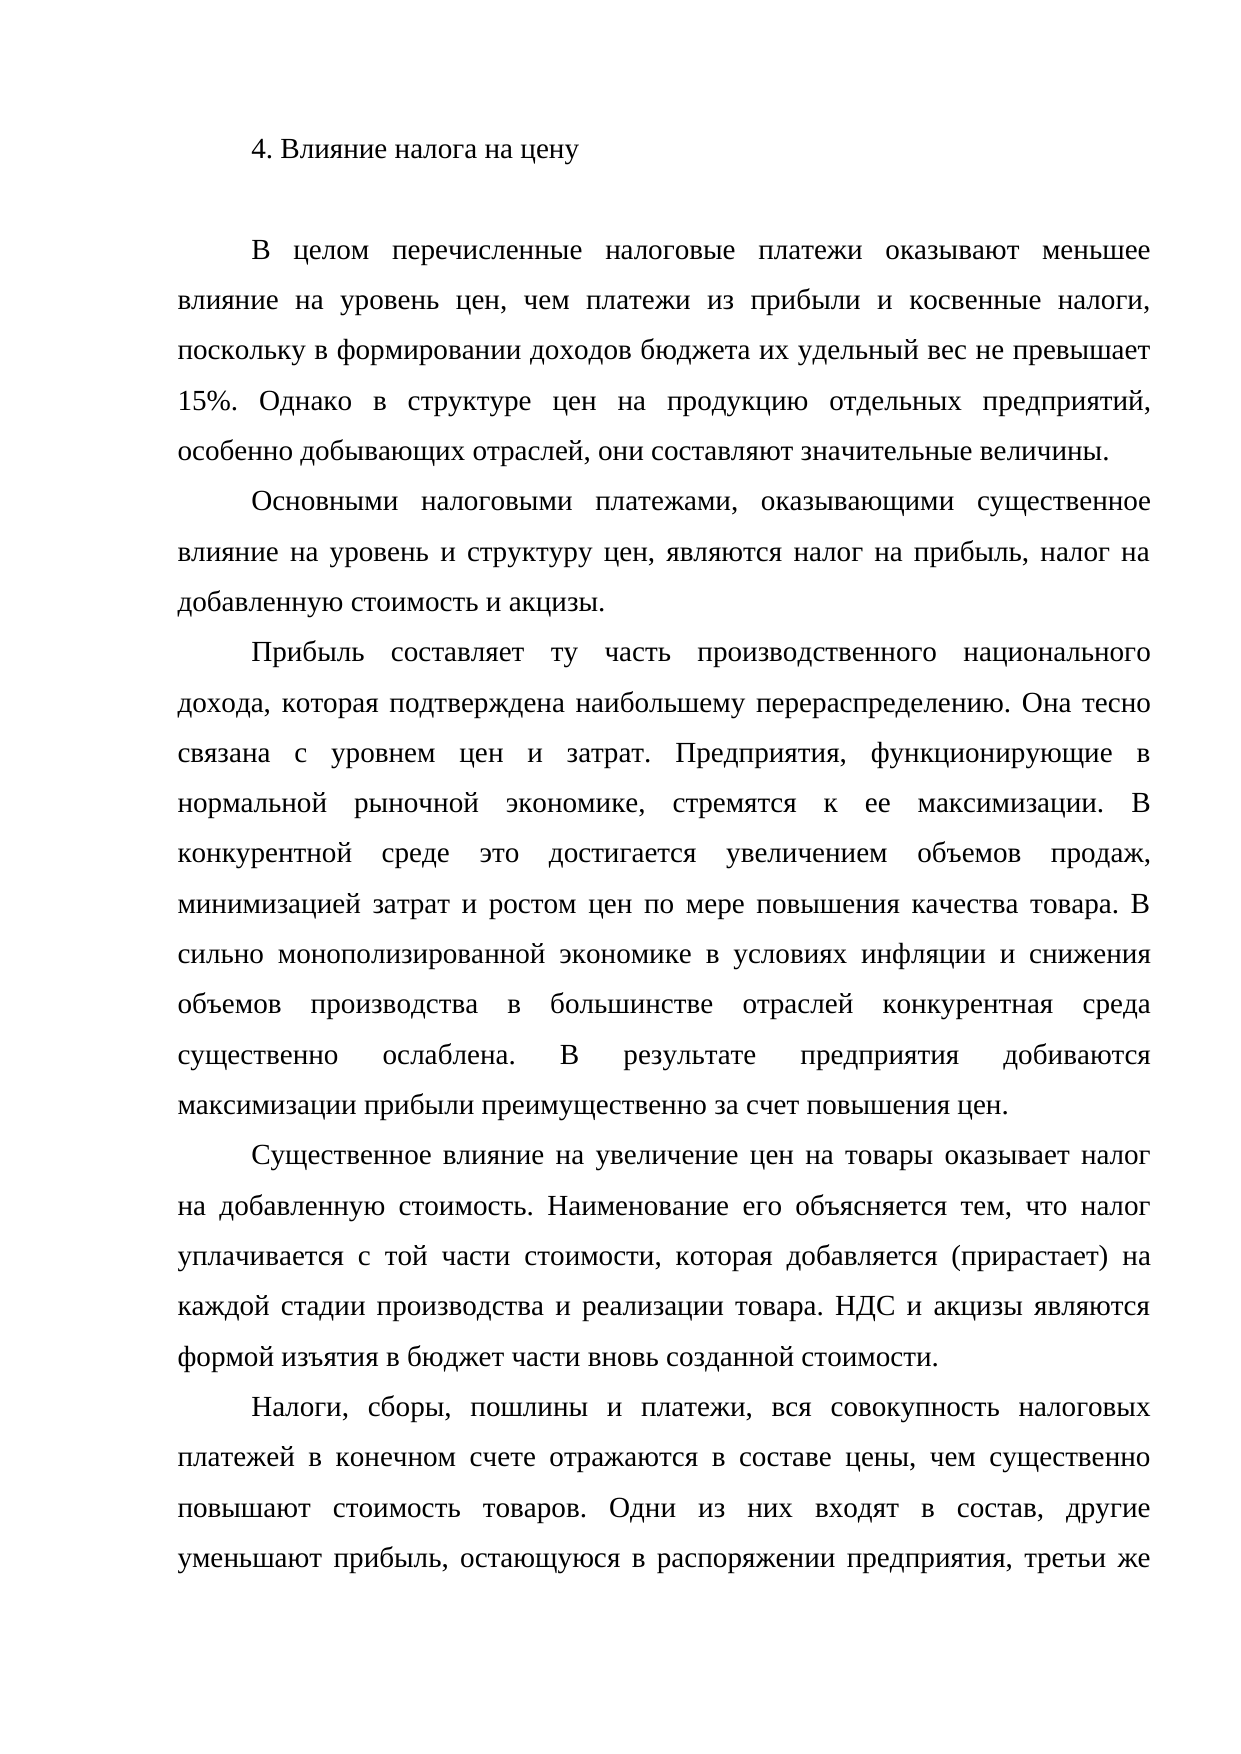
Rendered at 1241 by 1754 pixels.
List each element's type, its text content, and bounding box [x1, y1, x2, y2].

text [177, 1389, 1152, 1573]
text Существенное влияние на увеличение цен на товары оказывает налог на добавленную стоимость. Наименование его объясняется тем, что налог уплачивается с той части стоимости, которая добавляется (прирастает) на каждой стадии производства и реализации товара. НДС и акцизы являются формой изъятия в бюджет части вновь созданной стоимости. [177, 1137, 1152, 1372]
text В целом перечисленные налоговые платежи оказывают меньшее влияние на уровень цен, чем платежи из прибыли и косвенные налоги, поскольку в формировании доходов бюджета их удельный вес не превышает 15%. Однако в структуре цен на продукцию отдельных предприятий, особенно добывающих отраслей, они составляют значительные величины. [177, 232, 1152, 467]
text Основными налоговыми платежами, оказывающими существенное влияние на уровень и структуру цен, являются налог на прибыль, налог на добавленную стоимость и акцизы. [177, 483, 1152, 618]
text Прибыль составляет ту часть производственного национального дохода, которая подтверждена наибольшему перераспределению. Она тесно связана с уровнем цен и затрат. Предприятия, функционирующие в нормальной рыночной экономике, стремятся к ее максимизации. В конкурентной среде это достигается увеличением объемов продаж, минимизацией затрат и ростом цен по мере повышения качества товара. В сильно монополизированной экономике в условиях инфляции и снижения объемов производства в большинстве отраслей конкурентная среда существенно ослаблена. В результате предприятия добиваются максимизации прибыли преимущественно за счет повышения цен. [177, 634, 1152, 1121]
list 4. Влияние налога на цену [251, 131, 1152, 165]
